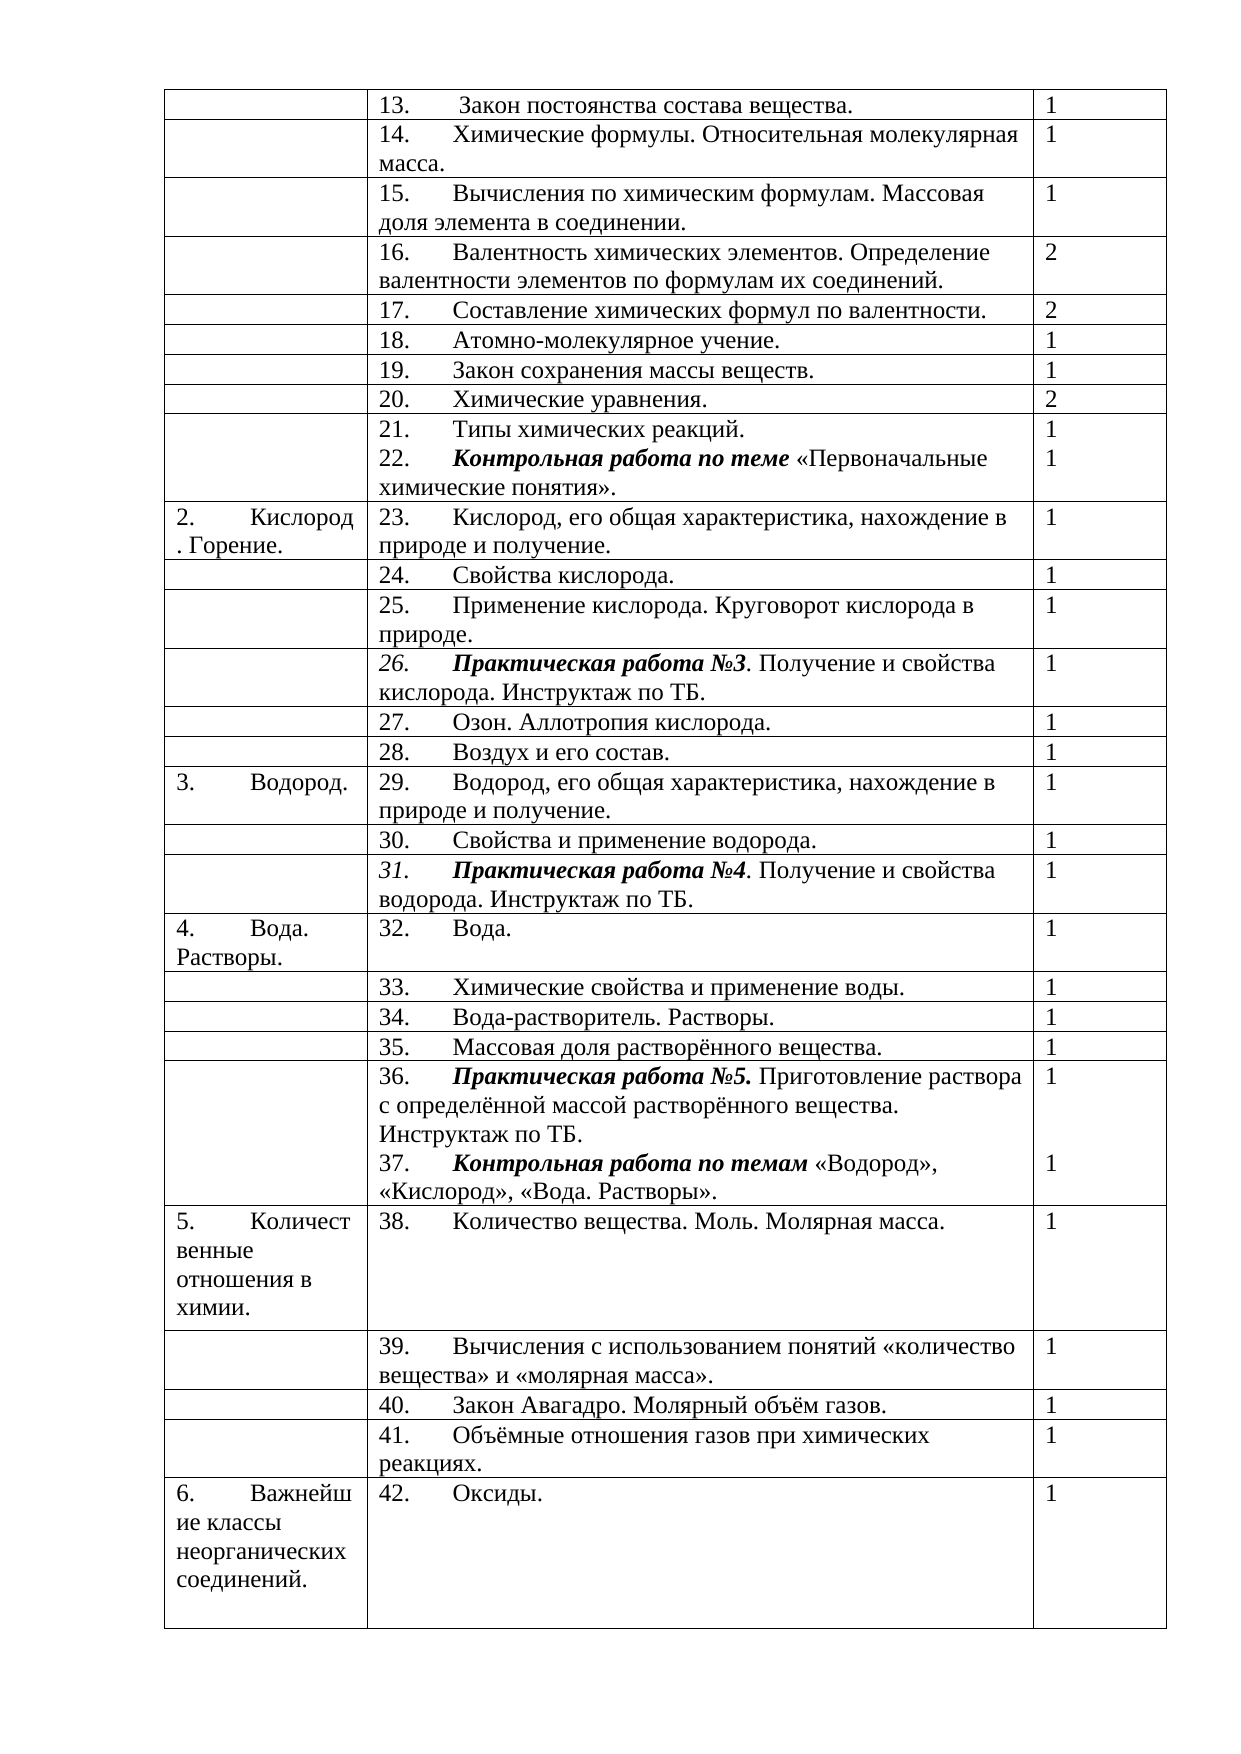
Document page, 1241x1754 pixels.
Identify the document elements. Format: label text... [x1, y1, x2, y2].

table_cell 2 [1034, 295, 1166, 324]
table_cell 1 [1034, 972, 1166, 1001]
table_cell Практическая работа №3. Получение и свойства кислорода. Инструктаж по ТБ. [368, 649, 1033, 706]
table_cell [165, 590, 367, 647]
table_cell Вычисления по химическим формулам. Массовая доля элемента в соединении. [368, 178, 1033, 236]
table_cell Практическая работа №4. Получение и свойства водорода. Инструктаж по ТБ. [368, 855, 1033, 912]
table_cell 1 [1034, 560, 1166, 589]
table_cell Химические свойства и применение воды. [368, 972, 1033, 1001]
table_cell [165, 707, 367, 736]
table_cell 1 [1034, 120, 1166, 177]
table_cell [165, 1331, 367, 1389]
table_cell [165, 737, 367, 766]
table_cell [165, 178, 367, 236]
table_cell Свойства и применение водорода. [368, 825, 1033, 854]
table_cell [165, 120, 367, 177]
table_cell Вода-растворитель. Растворы. [368, 1002, 1033, 1031]
table_cell Объёмные отношения газов при химических реакциях. [368, 1420, 1033, 1477]
table_cell Химические уравнения. [368, 385, 1033, 413]
table_cell Водород. [165, 767, 367, 824]
table_cell Химические формулы. Относительная молекулярная масса. [368, 120, 1033, 177]
table_cell 1 [1034, 1390, 1166, 1419]
table_cell Применение кислорода. Круговорот кислорода в природе. [368, 590, 1033, 647]
table_cell Озон. Аллотропия кислорода. [368, 707, 1033, 736]
table_cell Вычисления с использованием понятий «количество вещества» и «молярная масса». [368, 1331, 1033, 1389]
table_cell [165, 855, 367, 912]
table_cell Воздух и его состав. [368, 737, 1033, 766]
table_cell Закон Авагадро. Молярный объём газов. [368, 1390, 1033, 1419]
table_cell 1 [1034, 1478, 1166, 1628]
table_cell Важнейшие классы неорганических соединений. [165, 1478, 367, 1628]
table_cell Кислород, его общая характеристика, нахождение в природе и получение. [368, 502, 1033, 559]
table_cell [165, 1420, 367, 1477]
table_cell Водород, его общая характеристика, нахождение в природе и получение. [368, 767, 1033, 824]
table_cell 1 [1034, 914, 1166, 971]
table_cell 1 1 [1034, 414, 1166, 501]
table_cell 1 [1034, 1331, 1166, 1389]
table_cell Кислород. Горение. [165, 502, 367, 559]
table_cell 1 [1034, 502, 1166, 559]
table_cell 1 [1034, 825, 1166, 854]
table_cell 1 [1034, 767, 1166, 824]
table_cell Количество вещества. Моль. Молярная масса. [368, 1206, 1033, 1330]
table_cell Закон постоянства состава вещества. [368, 90, 1033, 118]
table_cell 2 [1034, 237, 1166, 294]
table_cell Типы химических реакций. Контрольная работа по теме «Первоначальные химические понятия». [368, 414, 1033, 501]
table_cell Составление химических формул по валентности. [368, 295, 1033, 324]
table_cell 1 [1034, 1002, 1166, 1031]
table_cell Атомно-молекулярное учение. [368, 325, 1033, 354]
table_cell [165, 90, 367, 118]
table_cell Практическая работа №5. Приготовление раствора с определённой массой растворённого вещества. Инструктаж по ТБ. Контрольная работа по темам «Водород», «Кислород», «Вода. Растворы». [368, 1061, 1033, 1205]
table_cell 1 [1034, 178, 1166, 236]
table_cell [165, 1002, 367, 1031]
table_cell [165, 1061, 367, 1205]
table_cell 1 [1034, 1206, 1166, 1330]
table_cell 1 1 [1034, 1061, 1166, 1205]
table_cell Вода. [368, 914, 1033, 971]
table_cell [165, 972, 367, 1001]
table_cell 1 [1034, 590, 1166, 647]
table_cell 1 [1034, 1420, 1166, 1477]
table_cell [165, 385, 367, 413]
table_cell [165, 560, 367, 589]
table_cell 1 [1034, 855, 1166, 912]
table_cell 1 [1034, 649, 1166, 706]
table_cell Вода. Растворы. [165, 914, 367, 971]
table_cell [165, 414, 367, 501]
table_cell [165, 355, 367, 383]
table_cell Массовая доля растворённого вещества. [368, 1032, 1033, 1060]
table_cell [165, 649, 367, 706]
table_cell Валентность химических элементов. Определение валентности элементов по формулам их соединений. [368, 237, 1033, 294]
table_cell [165, 325, 367, 354]
table_cell Количественные отношения в химии. [165, 1206, 367, 1330]
table_cell 1 [1034, 355, 1166, 383]
table_cell [165, 1390, 367, 1419]
table_cell [165, 825, 367, 854]
table_cell Оксиды. [368, 1478, 1033, 1628]
table_cell [165, 295, 367, 324]
table_cell 1 [1034, 325, 1166, 354]
table_cell 1 [1034, 1032, 1166, 1060]
table_cell [165, 237, 367, 294]
table_cell 1 [1034, 707, 1166, 736]
table_cell Закон сохранения массы веществ. [368, 355, 1033, 383]
table_cell 2 [1034, 385, 1166, 413]
table_cell [165, 1032, 367, 1060]
table_cell 1 [1034, 737, 1166, 766]
table_cell 1 [1034, 90, 1166, 118]
table_cell Свойства кислорода. [368, 560, 1033, 589]
